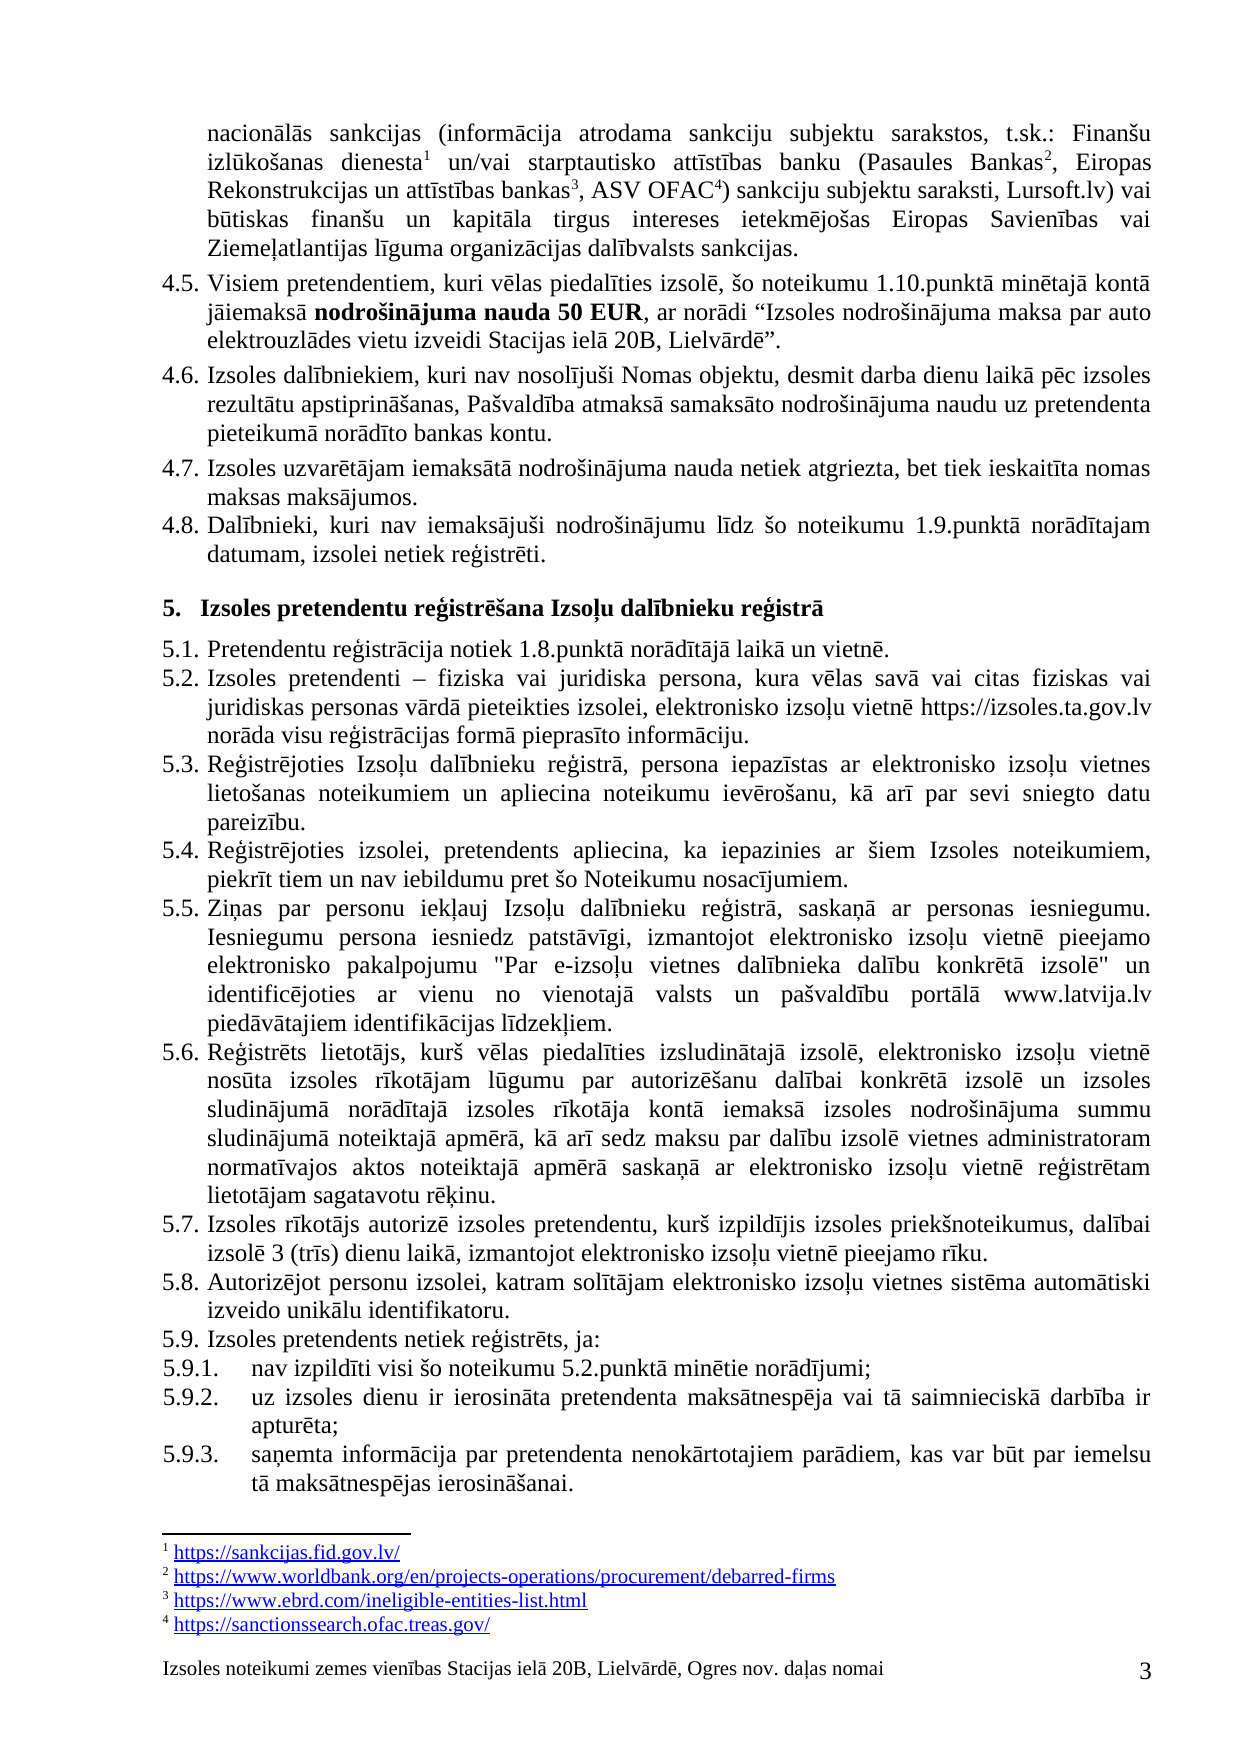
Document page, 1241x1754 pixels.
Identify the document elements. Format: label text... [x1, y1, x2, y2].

list Izsoles dalībniekiem, kuri nav nosolījuši Nomas objektu, desmit darba dienu laikā pēc izsoles rezultātu apstiprināšanas, Pašvaldība atmaksā samaksāto nodrošinājuma naudu uz pretendenta pieteikumā norādīto bankas kontu. [162, 361, 1152, 447]
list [162, 118, 1152, 262]
list Reģistrējoties izsolei, pretendents apliecina, ka iepazinies ar šiem Izsoles noteikumiem, piekrīt tiem un nav iebildumu pret šo Noteikumu nosacījumiem. [162, 836, 1152, 893]
list Autorizējot personu izsolei, katram solītājam elektronisko izsoļu vietnes sistēma automātiski izveido unikālu identifikatoru. [162, 1267, 1152, 1324]
list Izsoles uzvarētājam iemaksātā nodrošinājuma nauda netiek atgriezta, bet tiek ieskaitīta nomas maksas maksājumos. [162, 453, 1152, 511]
list Visiem pretendentiem, kuri vēlas piedalīties izsolē, šo noteikumu 1.10.punktā minētajā kontā jāiemaksā nodrošinājuma nauda 50 EUR, ar norādi “Izsoles nodrošinājuma maksa par auto elektrouzlādes vietu izveidi Stacijas ielā 20B, Lielvārdē”. [162, 268, 1152, 354]
list Izsoles pretendents netiek reģistrēts, ja: [162, 1324, 1152, 1353]
list Reģistrēts lietotājs, kurš vēlas piedalīties izsludinātajā izsolē, elektronisko izsoļu vietnē nosūta izsoles rīkotājam lūgumu par autorizēšanu dalībai konkrētā izsolē un izsoles sludinājumā norādītajā izsoles rīkotāja kontā iemaksā izsoles nodrošinājuma summu sludinājumā noteiktajā apmērā, kā arī sedz maksu par dalību izsolē vietnes administratoram normatīvajos aktos noteiktajā apmērā saskaņā ar elektronisko izsoļu vietnē reģistrētam lietotājam sagatavotu rēķinu. [162, 1037, 1152, 1209]
list Izsoles pretendentu reģistrēšana Izsoļu dalībnieku reģistrā [162, 593, 1152, 622]
list saņemta informācija par pretendenta nenokārtotajiem parādiem, kas var būt par iemelsu tā maksātnespējas ierosināšanai. [163, 1439, 1152, 1497]
list Izsoles pretendenti – fiziska vai juridiska persona, kura vēlas savā vai citas fiziskas vai juridiskas personas vārdā pieteikties izsolei, elektronisko izsoļu vietnē https://izsoles.ta.gov.lv norāda visu reģistrācijas formā pieprasīto informāciju. [162, 663, 1152, 749]
list Dalībnieki, kuri nav iemaksājuši nodrošinājumu līdz šo noteikumu 1.9.punktā norādītajam datumam, izsolei netiek reģistrēti. [162, 511, 1152, 568]
list Pretendentu reģistrācija notiek 1.8.punktā norādītājā laikā un vietnē. [162, 634, 1152, 663]
list Reģistrējoties Izsoļu dalībnieku reģistrā, persona iepazīstas ar elektronisko izsoļu vietnes lietošanas noteikumiem un apliecina noteikumu ievērošanu, kā arī par sevi sniegto datu pareizību. [162, 749, 1152, 836]
list uz izsoles dienu ir ierosināta pretendenta maksātnespēja vai tā saimnieciskā darbība ir apturēta; [163, 1382, 1152, 1439]
list Izsoles rīkotājs autorizē izsoles pretendentu, kurš izpildījis izsoles priekšnoteikumus, dalībai izsolē 3 (trīs) dienu laikā, izmantojot elektronisko izsoļu vietnē pieejamo rīku. [162, 1209, 1152, 1267]
list Ziņas par personu iekļauj Izsoļu dalībnieku reģistrā, saskaņā ar personas iesniegumu. Iesniegumu persona iesniedz patstāvīgi, izmantojot elektronisko izsoļu vietnē pieejamo elektronisko pakalpojumu "Par e-izsoļu vietnes dalībnieka dalību konkrētā izsolē" un identificējoties ar vienu no vienotajā valsts un pašvaldību portālā www.latvija.lv piedāvātajiem identifikācijas līdzekļiem. [162, 893, 1152, 1037]
list nav izpildīti visi šo noteikumu 5.2.punktā minētie norādījumi; [163, 1353, 1152, 1382]
